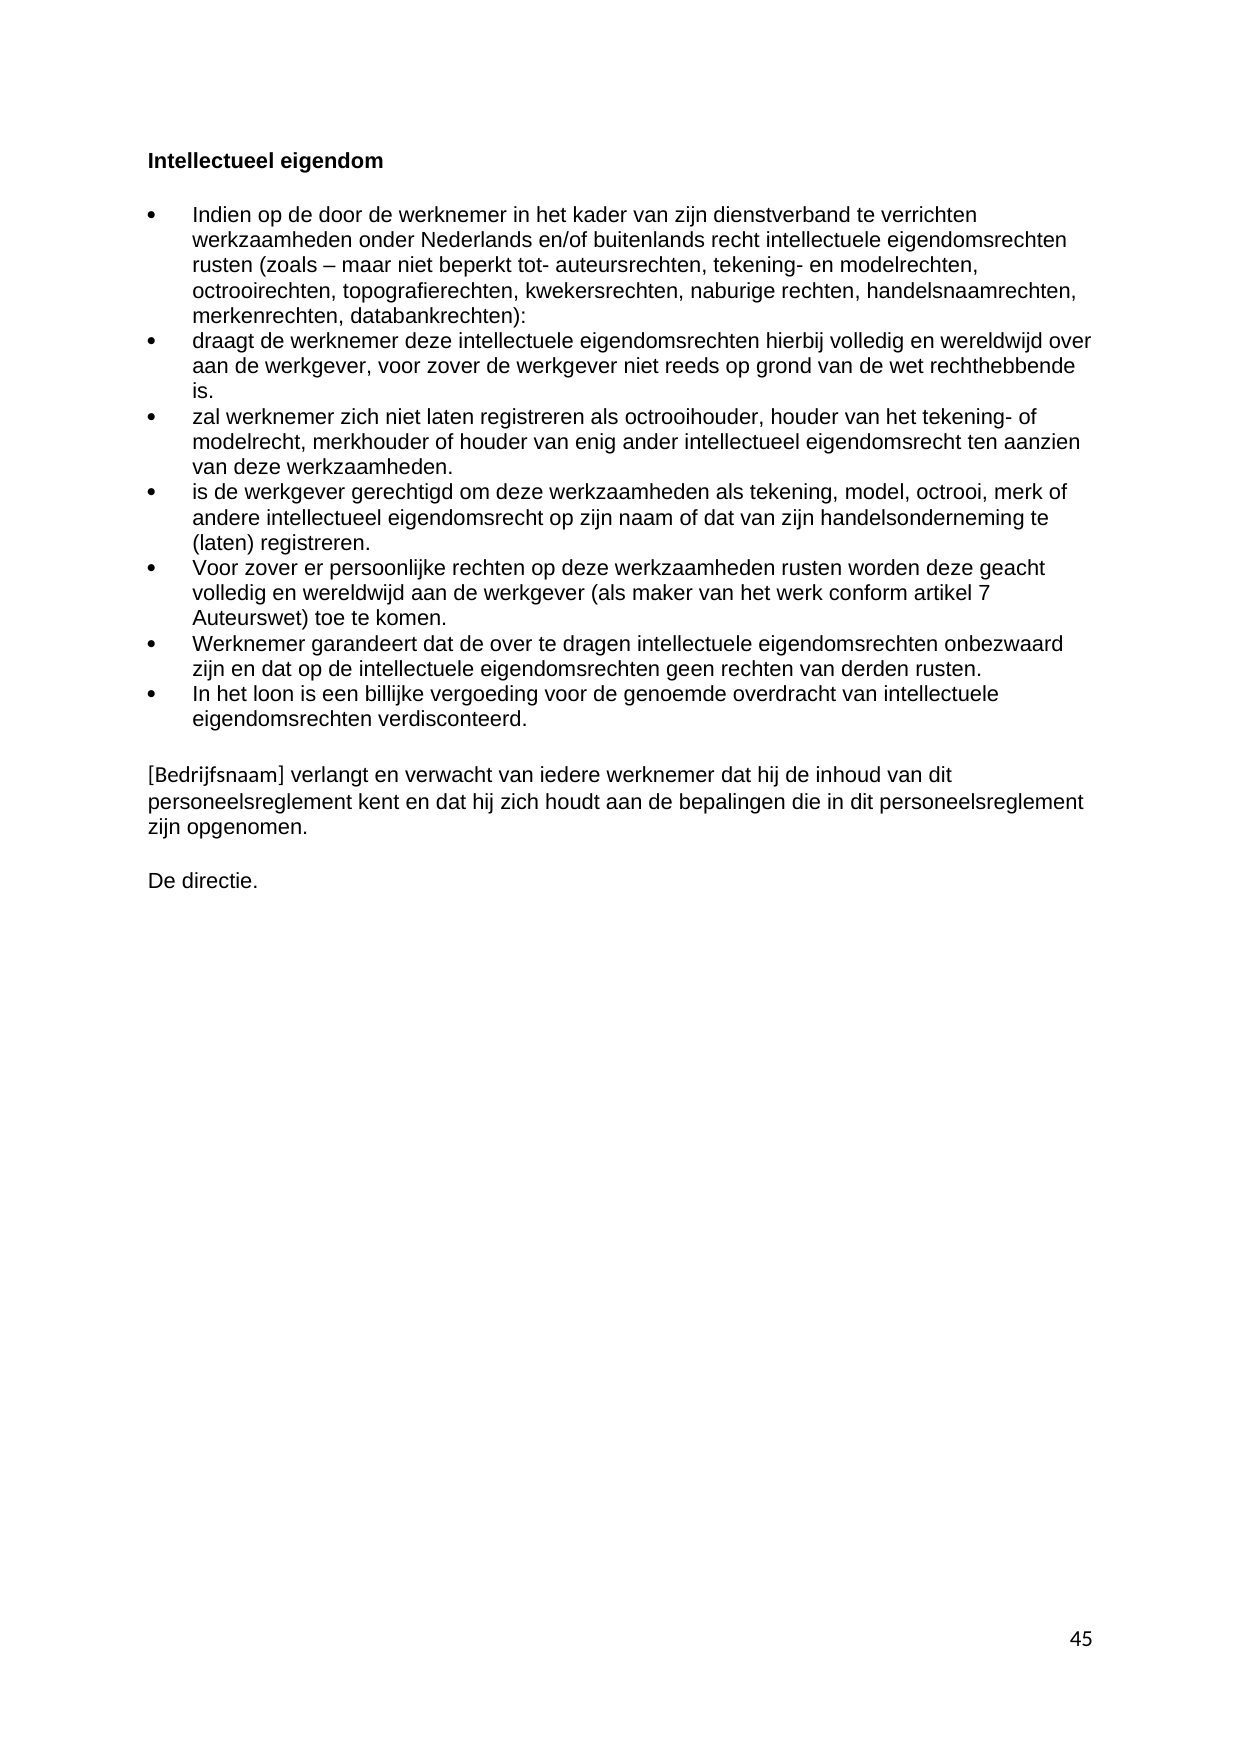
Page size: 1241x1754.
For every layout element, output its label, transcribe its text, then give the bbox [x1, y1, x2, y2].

list Voor zover er persoonlijke rechten op deze werkzaamheden rusten worden deze geacht volledig en wereldwijd aan de werkgever (als maker van het werk conform artikel 7 Auteurswet) toe te komen. [148, 555, 1093, 631]
list In het loon is een billijke vergoeding voor de genoemde overdracht van intellectuele eigendomsrechten verdisconteerd. [148, 681, 1093, 731]
list Indien op de door de werknemer in het kader van zijn dienstverband te verrichten werkzaamheden onder Nederlands en/of buitenlands recht intellectuele eigendomsrechten rusten (zoals – maar niet beperkt tot- auteursrechten, tekening- en modelrechten, octrooirechten, topografierechten, kwekersrechten, naburige rechten, handelsnaamrechten, merkenrechten, databankrechten): [148, 202, 1093, 328]
text verlangt en verwacht van iedere werknemer dat hij de inhoud van dit personeelsreglement kent en dat hij zich houdt aan de bepalingen die in dit personeelsreglement zijn opgenomen. [148, 761, 1093, 839]
list is de werkgever gerechtigd om deze werkzaamheden als tekening, model, octrooi, merk of andere intellectueel eigendomsrecht op zijn naam of dat van zijn handelsonderneming te (laten) registreren. [148, 479, 1093, 555]
list Werknemer garandeert dat de over te dragen intellectuele eigendomsrechten onbezwaard zijn en dat op de intellectuele eigendomsrechten geen rechten van derden rusten. [148, 631, 1093, 681]
text Intellectueel eigendom [148, 148, 1093, 173]
list zal werknemer zich niet laten registreren als octrooihouder, houder van het tekening- of modelrecht, merkhouder of houder van enig ander intellectueel eigendomsrecht ten aanzien van deze werkzaamheden. [148, 404, 1093, 479]
text De directie. [148, 868, 1093, 893]
list draagt de werknemer deze intellectuele eigendomsrechten hierbij volledig en wereldwijd over aan de werkgever, voor zover de werkgever niet reeds op grond van de wet rechthebbende is. [148, 328, 1093, 404]
